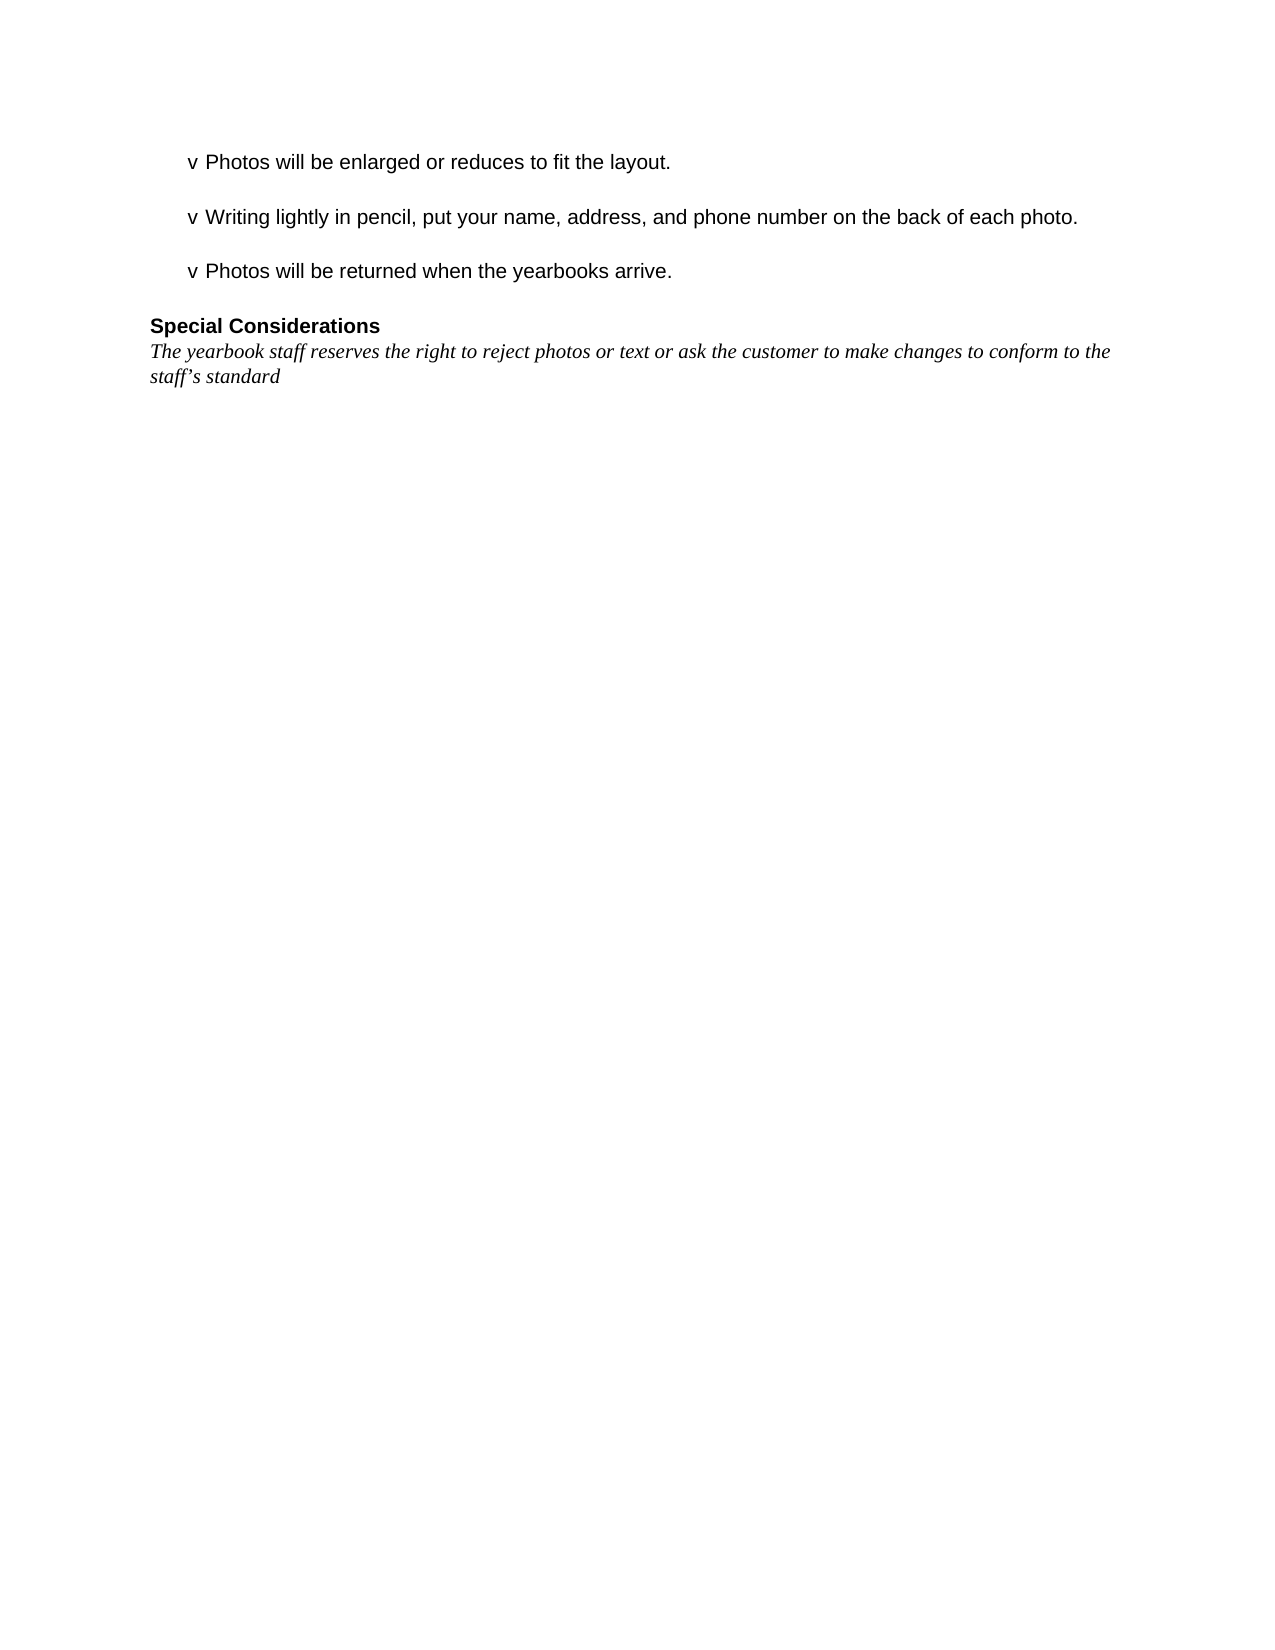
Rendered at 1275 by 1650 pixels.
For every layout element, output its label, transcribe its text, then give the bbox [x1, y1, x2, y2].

text The yearbook staff reserves the right to reject photos or text or ask the customer to make changes to conform to the staff’s standard [150, 339, 1125, 388]
text v Photos will be enlarged or reduces to fit the layout. [187, 150, 1125, 174]
text v Writing lightly in pencil, put your name, address, and phone number on the back of each photo. [187, 204, 1125, 228]
text v Photos will be returned when the yearbooks arrive. [187, 259, 1125, 283]
text Special Considerations [150, 313, 1125, 337]
